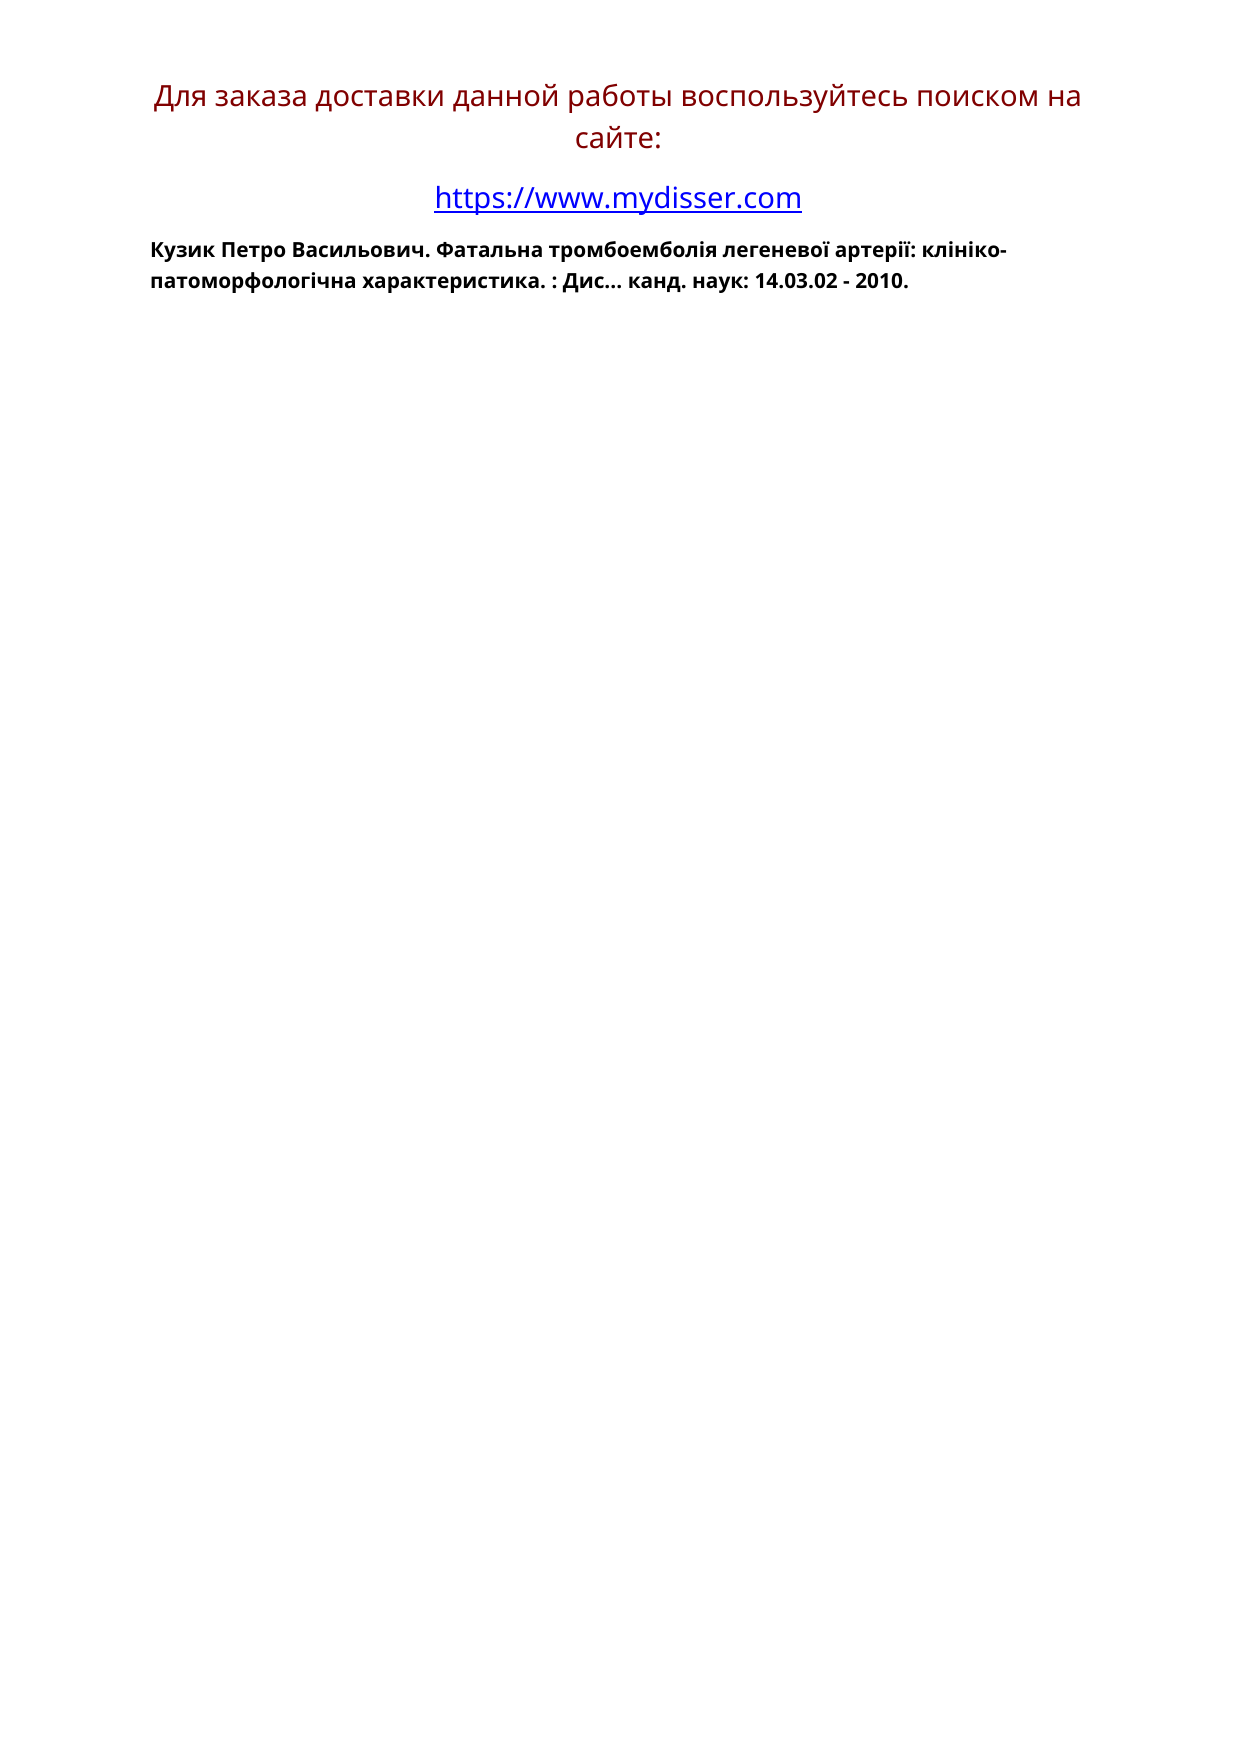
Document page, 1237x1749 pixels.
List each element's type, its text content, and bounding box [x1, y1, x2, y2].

text Кузик Петро Васильович. Фатальна тромбоемболія легеневої артерії: клініко-патоморфологічна характеристика. : Дис... канд. наук: 14.03.02 - 2010. [150, 236, 1086, 294]
